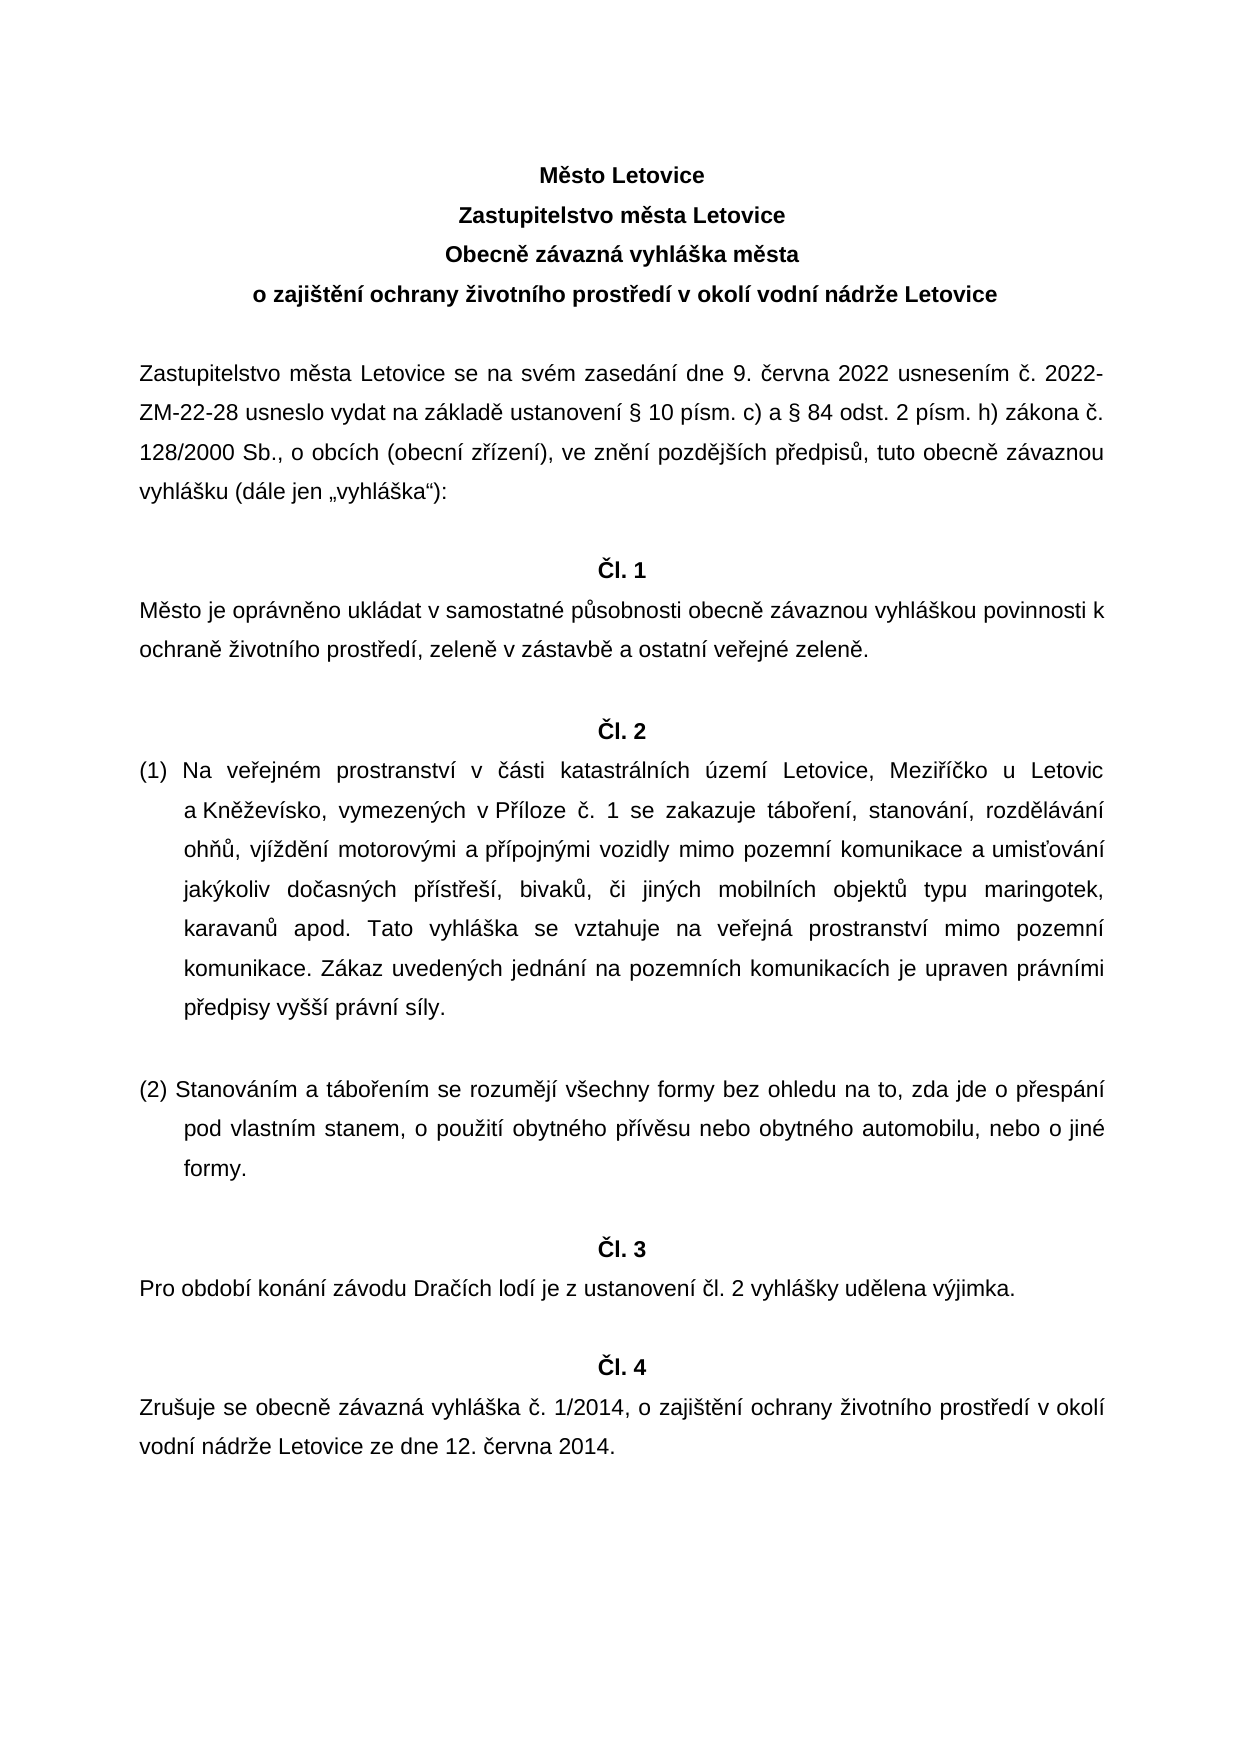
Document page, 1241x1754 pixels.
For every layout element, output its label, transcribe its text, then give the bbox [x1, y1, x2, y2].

text Město Letovice [139, 162, 1105, 189]
text Čl. 4 [139, 1354, 1105, 1381]
text Obecně závazná vyhláška města [139, 241, 1105, 268]
text Zrušuje se obecně závazná vyhláška č. 1/2014, o zajištění ochrany životního prostředí v okolí vodní nádrže Letovice ze dne 12. června 2014. [139, 1394, 1105, 1460]
text Čl. 1 [139, 557, 1105, 584]
text o zajištění ochrany životního prostředí v okolí vodní nádrže Letovice [139, 281, 1105, 307]
text Město je oprávněno ukládat v samostatné působnosti obecně závaznou vyhláškou povinnosti k ochraně životního prostředí, zeleně v zástavbě a ostatní veřejné zeleně. [139, 597, 1105, 663]
text Zastupitelstvo města Letovice [139, 202, 1105, 228]
text Zastupitelstvo města Letovice se na svém zasedání dne 9. června 2022 usnesením č. 2022-ZM-22-28 usneslo vydat na základě ustanovení § 10 písm. c) a § 84 odst. 2 písm. h) zákona č. 128/2000 Sb., o obcích (obecní zřízení), ve znění pozdějších předpisů, tuto obecně závaznou vyhlášku (dále jen „vyhláška“): [139, 360, 1105, 505]
text (1) Na veřejném prostranství v části katastrálních území Letovice, Meziříčko u Letovic a Kněževísko, vymezených v Příloze č. 1 se zakazuje táboření, stanování, rozdělávání ohňů, vjíždění motorovými a přípojnými vozidly mimo pozemní komunikace a umisťování jakýkoliv dočasných přístřeší, bivaků, či jiných mobilních objektů typu maringotek, karavanů apod. Tato vyhláška se vztahuje na veřejná prostranství mimo pozemní komunikace. Zákaz uvedených jednání na pozemních komunikacích je upraven právními předpisy vyšší právní síly. [139, 757, 1105, 1020]
text Čl. 2 [139, 718, 1105, 744]
text Čl. 3 [139, 1236, 1105, 1262]
text Pro období konání závodu Dračích lodí je z ustanovení čl. 2 vyhlášky udělena výjimka. [139, 1275, 1105, 1302]
text (2) Stanováním a tábořením se rozumějí všechny formy bez ohledu na to, zda jde o přespání pod vlastním stanem, o použití obytného přívěsu nebo obytného automobilu, nebo o jiné formy. [139, 1076, 1105, 1181]
